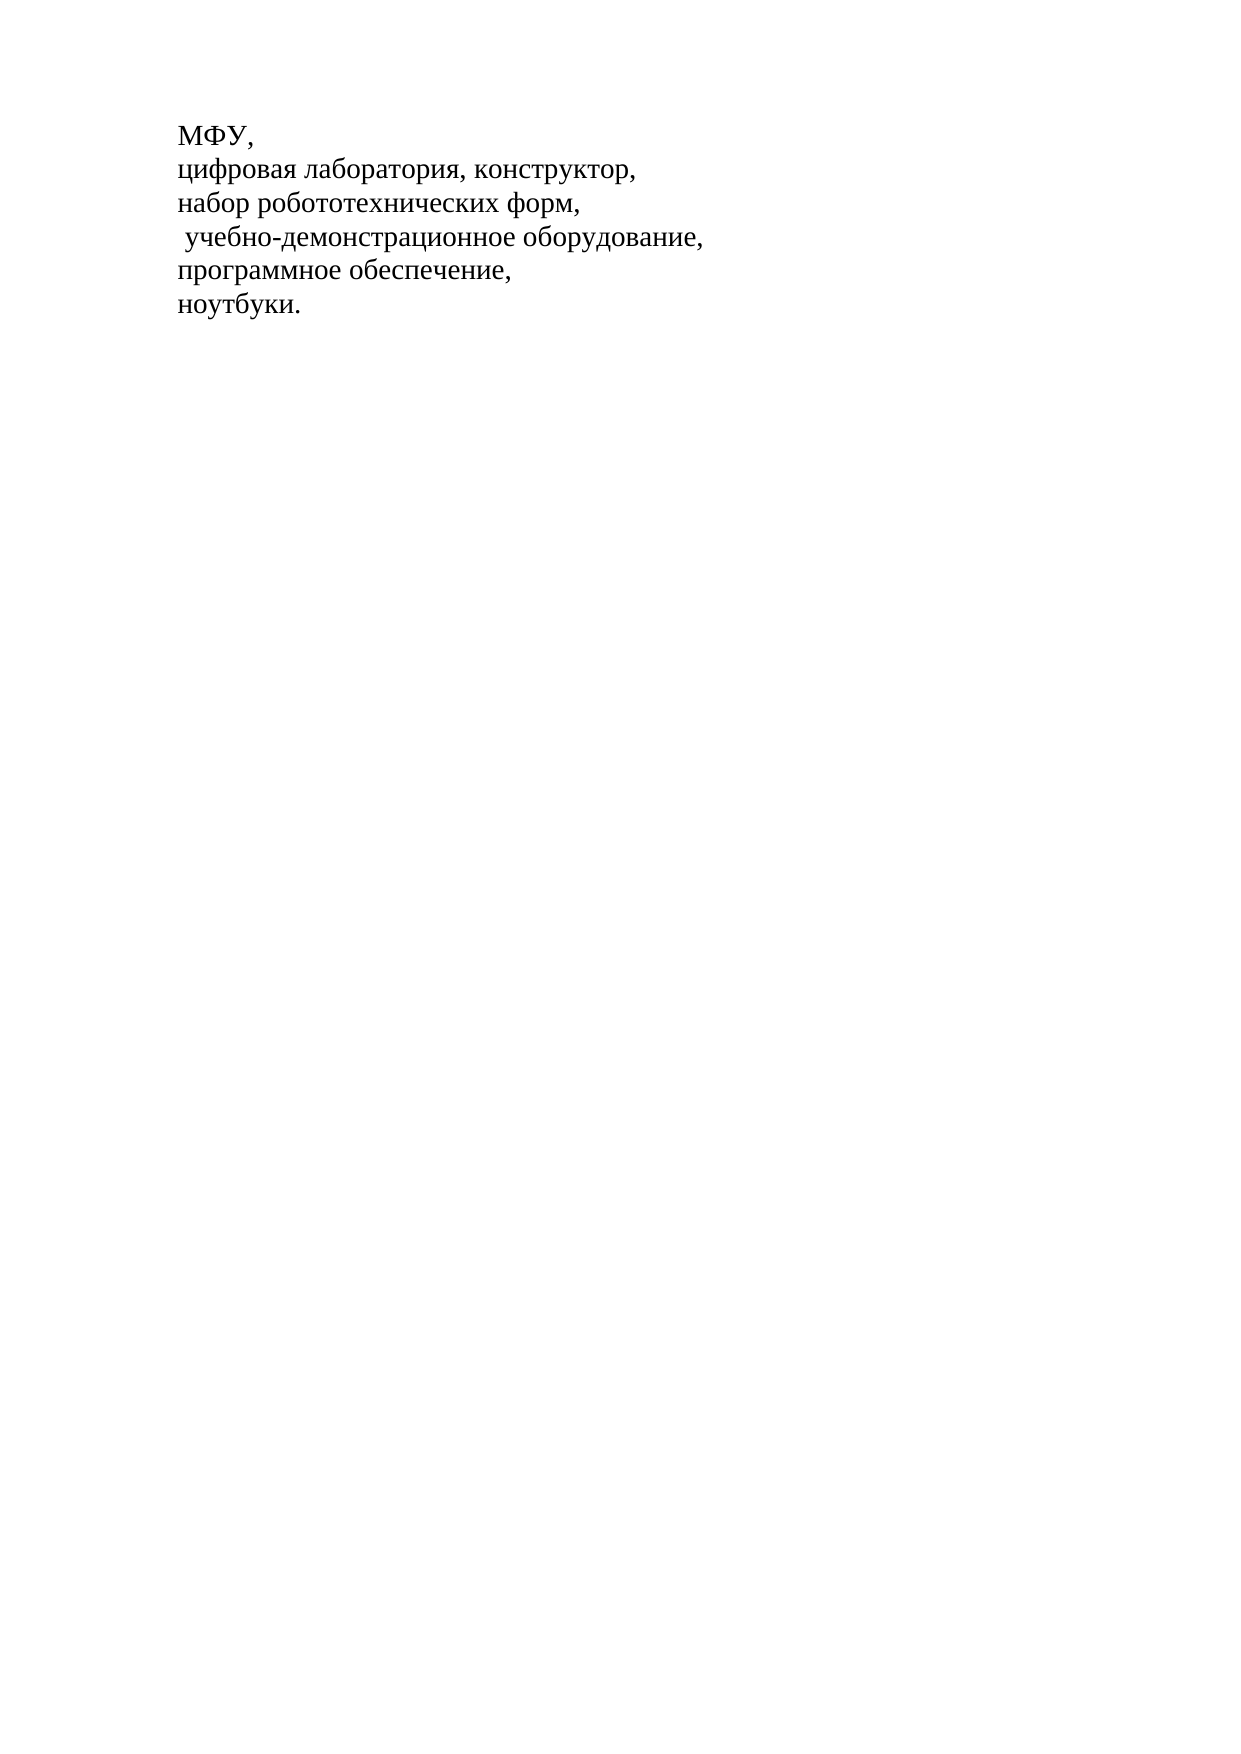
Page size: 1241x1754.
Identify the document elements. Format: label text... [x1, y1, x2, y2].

text ноутбуки. [177, 286, 1152, 319]
text МФУ, [177, 118, 1152, 152]
text программное обеспечение, [177, 252, 1152, 286]
text учебно-демонстрационное оборудование, [177, 219, 1152, 252]
text набор робототехнических форм, [177, 185, 1152, 219]
text цифровая лаборатория, конструктор, [177, 152, 1152, 185]
